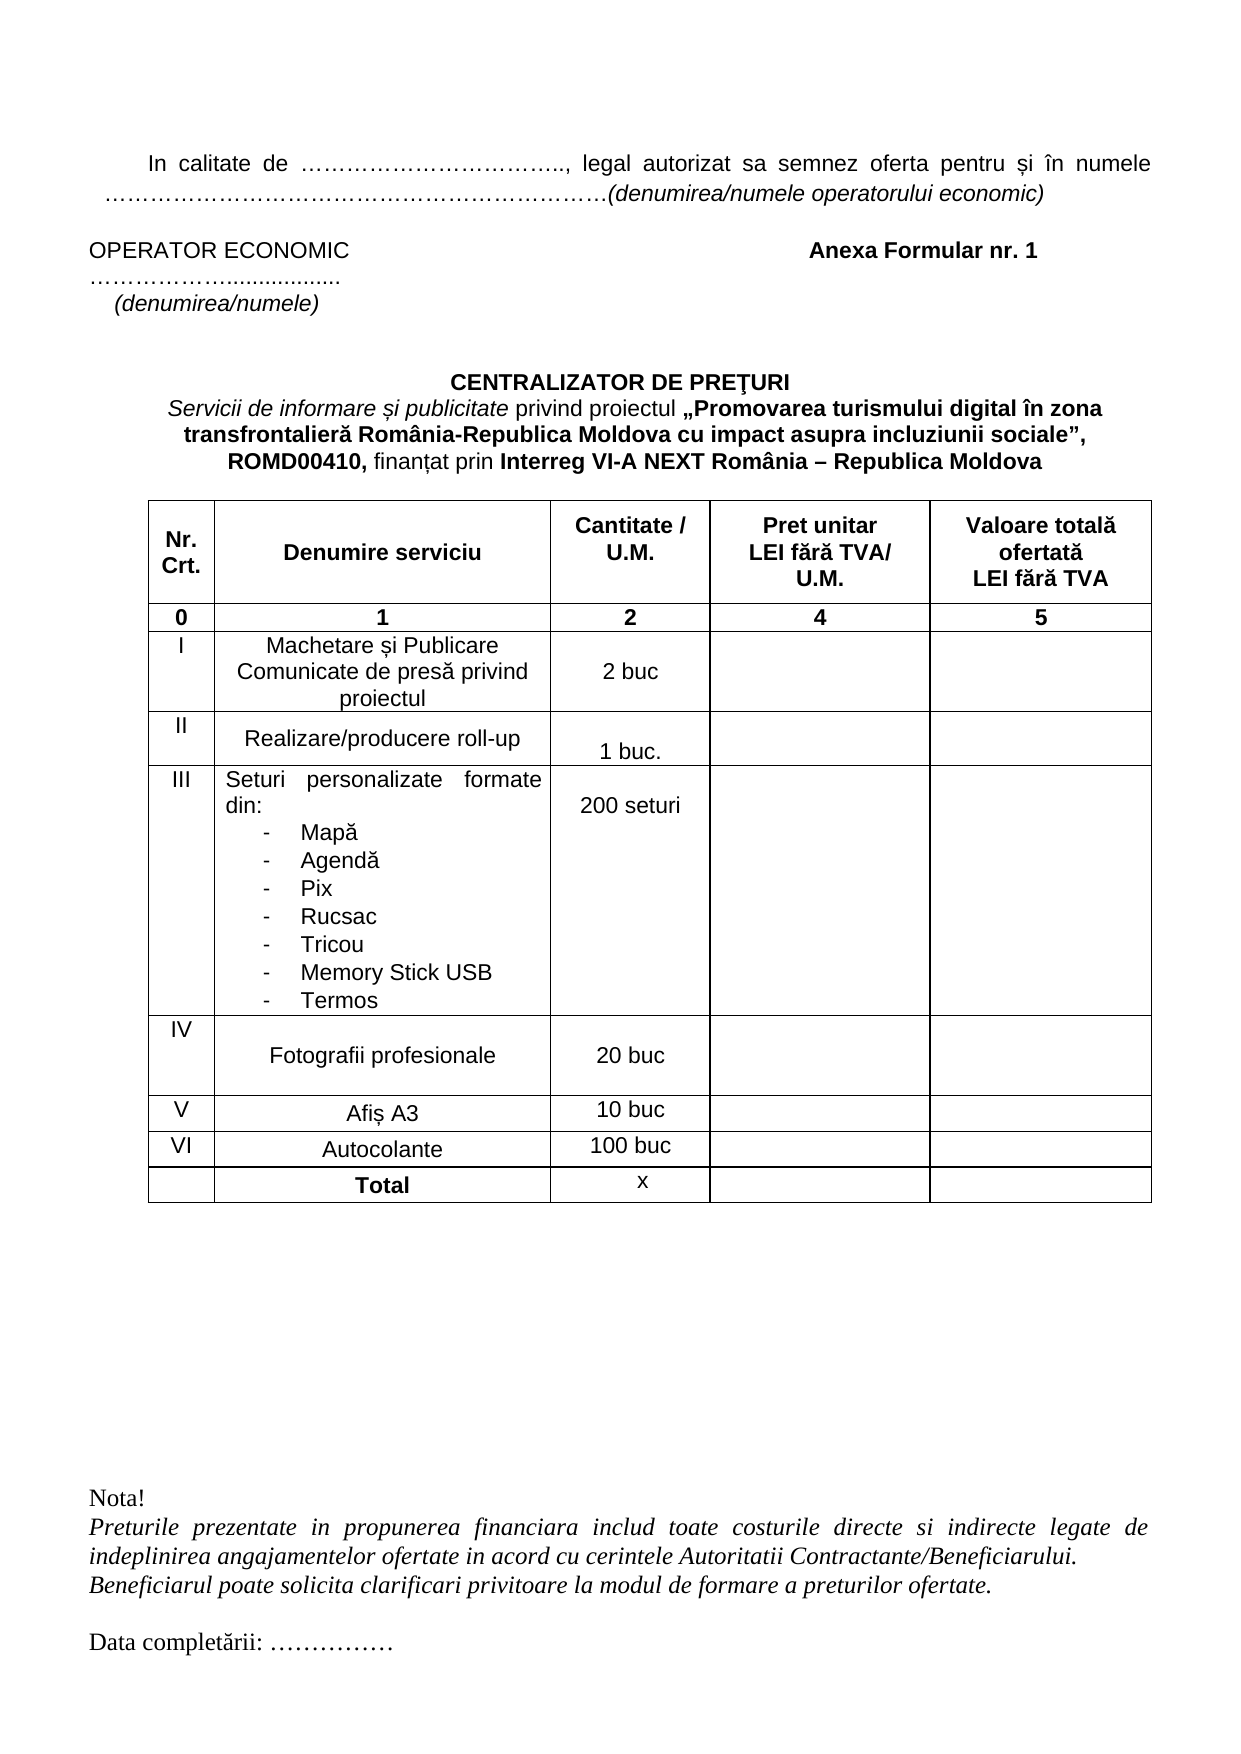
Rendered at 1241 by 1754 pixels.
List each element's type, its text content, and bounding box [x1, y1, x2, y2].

text Data completării: …………… [89, 1627, 1152, 1656]
table_cell 10 buc [551, 1096, 709, 1131]
table_cell [931, 1016, 1151, 1095]
table_cell 0 [149, 604, 214, 631]
table_header Denumire serviciu [215, 501, 550, 602]
table_cell x [551, 1168, 709, 1202]
table_cell Autocolante [215, 1132, 550, 1166]
table_cell VI [149, 1132, 214, 1166]
table_cell 20 buc [551, 1016, 709, 1095]
text CENTRALIZATOR DE PREŢURI [89, 368, 1152, 395]
table_cell 1 buc. [551, 712, 709, 765]
table_cell V [149, 1096, 214, 1131]
table_cell [931, 766, 1151, 1014]
table_cell [931, 1096, 1151, 1131]
table_cell IV [149, 1016, 214, 1095]
table_header Cantitate / U.M. [551, 501, 709, 602]
table_cell Machetare și Publicare Comunicate de presă privind proiectul [215, 632, 550, 711]
text (denumirea/numele) [89, 289, 1152, 316]
table_cell [931, 1132, 1151, 1166]
table_cell II [149, 712, 214, 765]
table_cell [931, 632, 1151, 711]
table_cell 100 buc [551, 1132, 709, 1166]
text OPERATOR ECONOMIC Anexa Formular nr. 1 ……………….................. [89, 237, 1152, 289]
text Nota! [89, 1483, 1152, 1512]
table_cell 200 seturi [551, 766, 709, 1014]
table_cell [931, 712, 1151, 765]
table_header Valoare totală ofertată LEI fără TVA [931, 501, 1151, 602]
text Beneficiarul poate solicita clarificari privitoare la modul de formare a preturilor ofertate. [89, 1570, 1152, 1598]
table_cell III [149, 766, 214, 1014]
table_cell [711, 632, 929, 711]
table_cell Fotografii profesionale [215, 1016, 550, 1095]
table_cell [149, 1168, 214, 1202]
table_header Pret unitar LEI fără TVA/ U.M. [711, 501, 929, 602]
table_cell [931, 1168, 1151, 1202]
table_cell [711, 1096, 929, 1131]
table_cell [711, 766, 929, 1014]
text In calitate de …………………………….., legal autorizat sa semnez oferta pentru și în numele …………………………………………………………(denumirea/numele operatorului economic) [103, 150, 1152, 207]
text Preturile prezentate in propunerea financiara includ toate costurile directe si indirecte legate de indeplinirea angajamentelor ofertate in acord cu cerintele Autoritatii Contractante/Beneficiarului. [89, 1512, 1152, 1570]
table_cell 2 [551, 604, 709, 631]
table_cell Total [215, 1168, 550, 1202]
table_cell I [149, 632, 214, 711]
text Servicii de informare și publicitate privind proiectul „Promovarea turismului digital în zona transfrontalieră România-Republica Moldova cu impact asupra incluziunii sociale”, ROMD00410, finanțat prin Interreg VI-A NEXT România – Republica Moldova [118, 395, 1152, 474]
table_cell 1 [215, 604, 550, 631]
table_cell [711, 1168, 929, 1202]
table_cell [711, 1132, 929, 1166]
table_cell Realizare/producere roll-up [215, 712, 550, 765]
table_cell [711, 1016, 929, 1095]
table_cell 5 [931, 604, 1151, 631]
table_cell 4 [711, 604, 929, 631]
table_cell Afiș A3 [215, 1096, 550, 1131]
table_cell 2 buc [551, 632, 709, 711]
table_header Nr. Crt. [149, 501, 214, 602]
table_cell Seturi personalizate formate din: Mapă Agendă Pix Rucsac Tricou Memory Stick USB Termos [215, 766, 550, 1014]
table_cell [711, 712, 929, 765]
